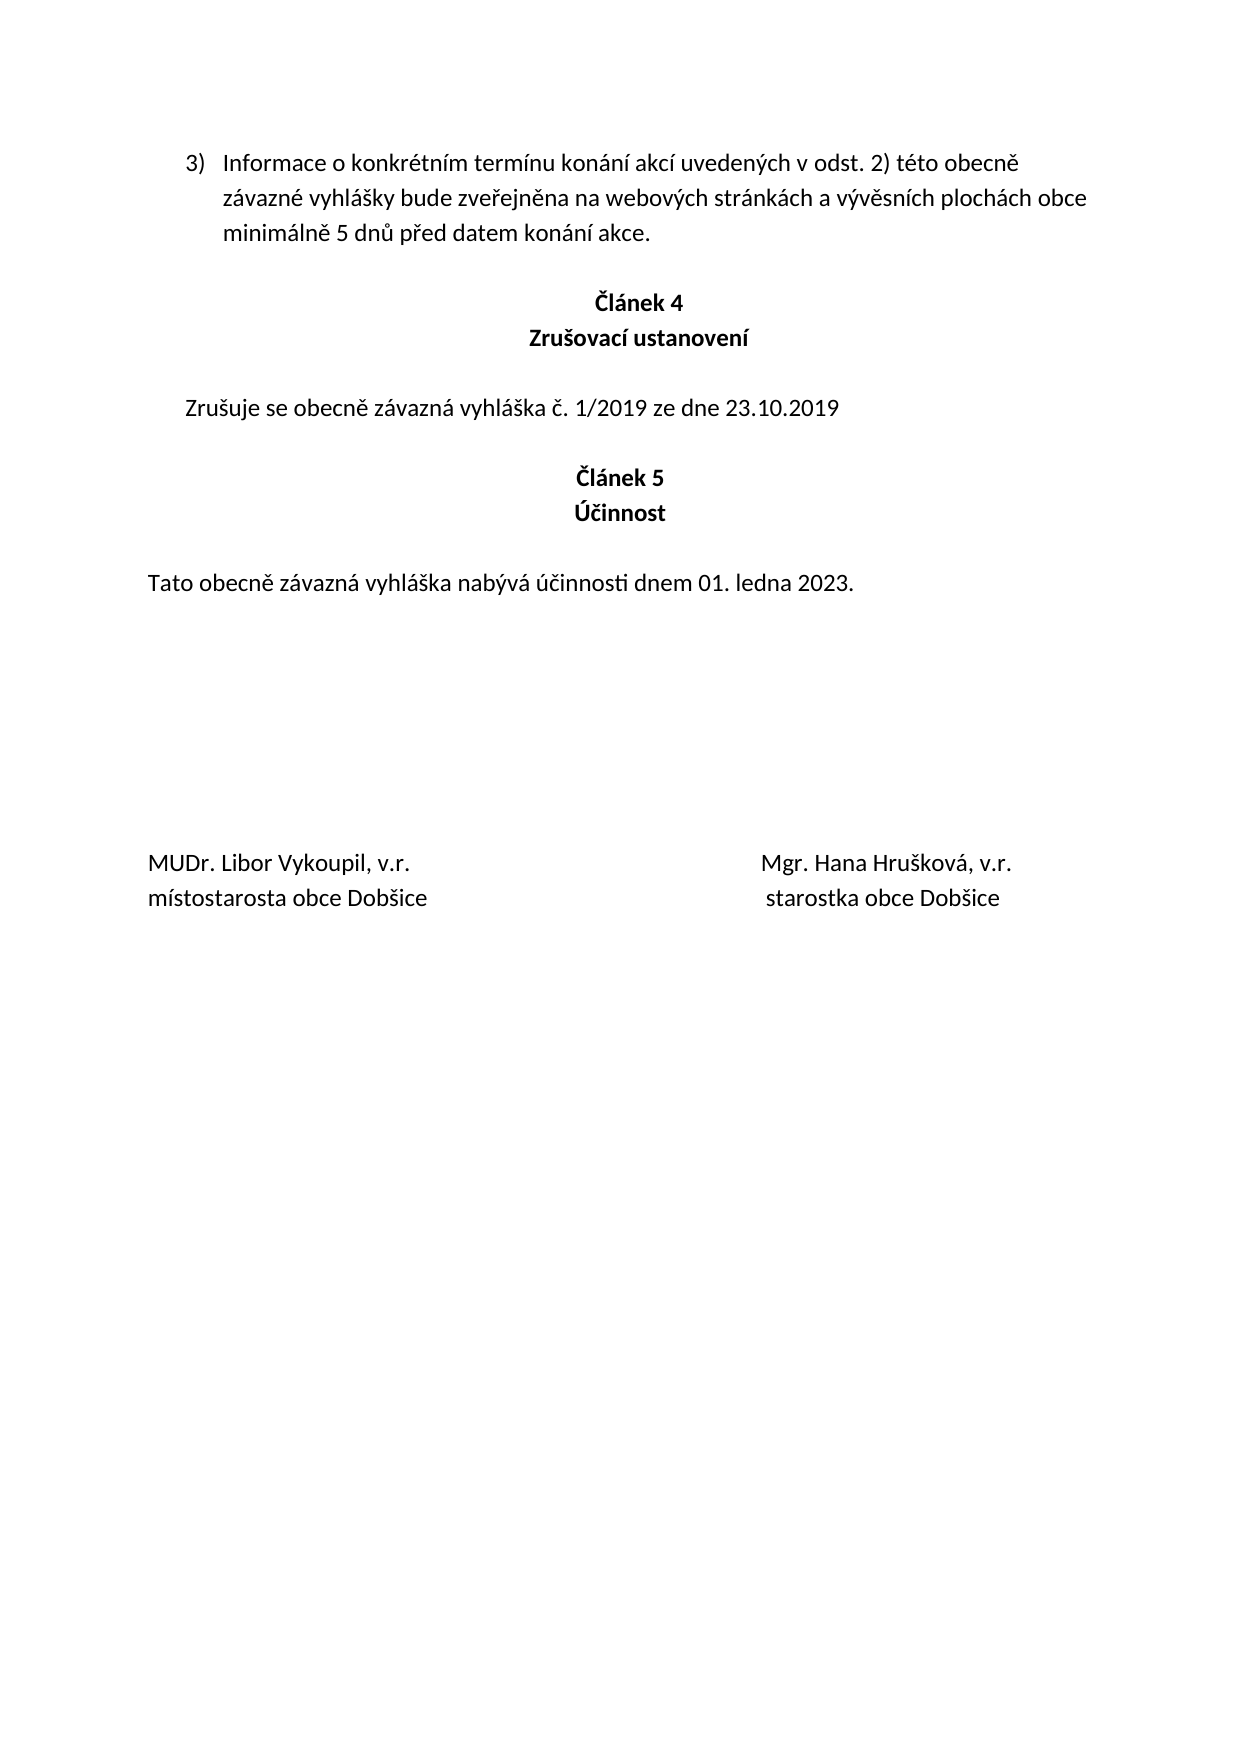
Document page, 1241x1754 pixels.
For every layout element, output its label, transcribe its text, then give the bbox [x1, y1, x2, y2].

text Článek 5 [148, 463, 1093, 493]
list Informace o konkrétním termínu konání akcí uvedených v odst. 2) této obecně závazné vyhlášky bude zveřejněna na webových stránkách a vývěsních plochách obce minimálně 5 dnů před datem konání akce. [185, 148, 1093, 248]
text Zrušuje se obecně závazná vyhláška č. 1/2019 ze dne 23.10.2019 [185, 393, 1093, 423]
text Článek 4 Zrušovací ustanovení [185, 288, 1093, 353]
text Účinnost [148, 498, 1093, 528]
text Tato obecně závazná vyhláška nabývá účinnosti dnem 01. ledna 2023. [148, 568, 1093, 598]
text MUDr. Libor Vykoupil, v.r. Mgr. Hana Hrušková, v.r. [148, 848, 1093, 878]
text místostarosta obce Dobšice starostka obce Dobšice [148, 883, 1093, 913]
